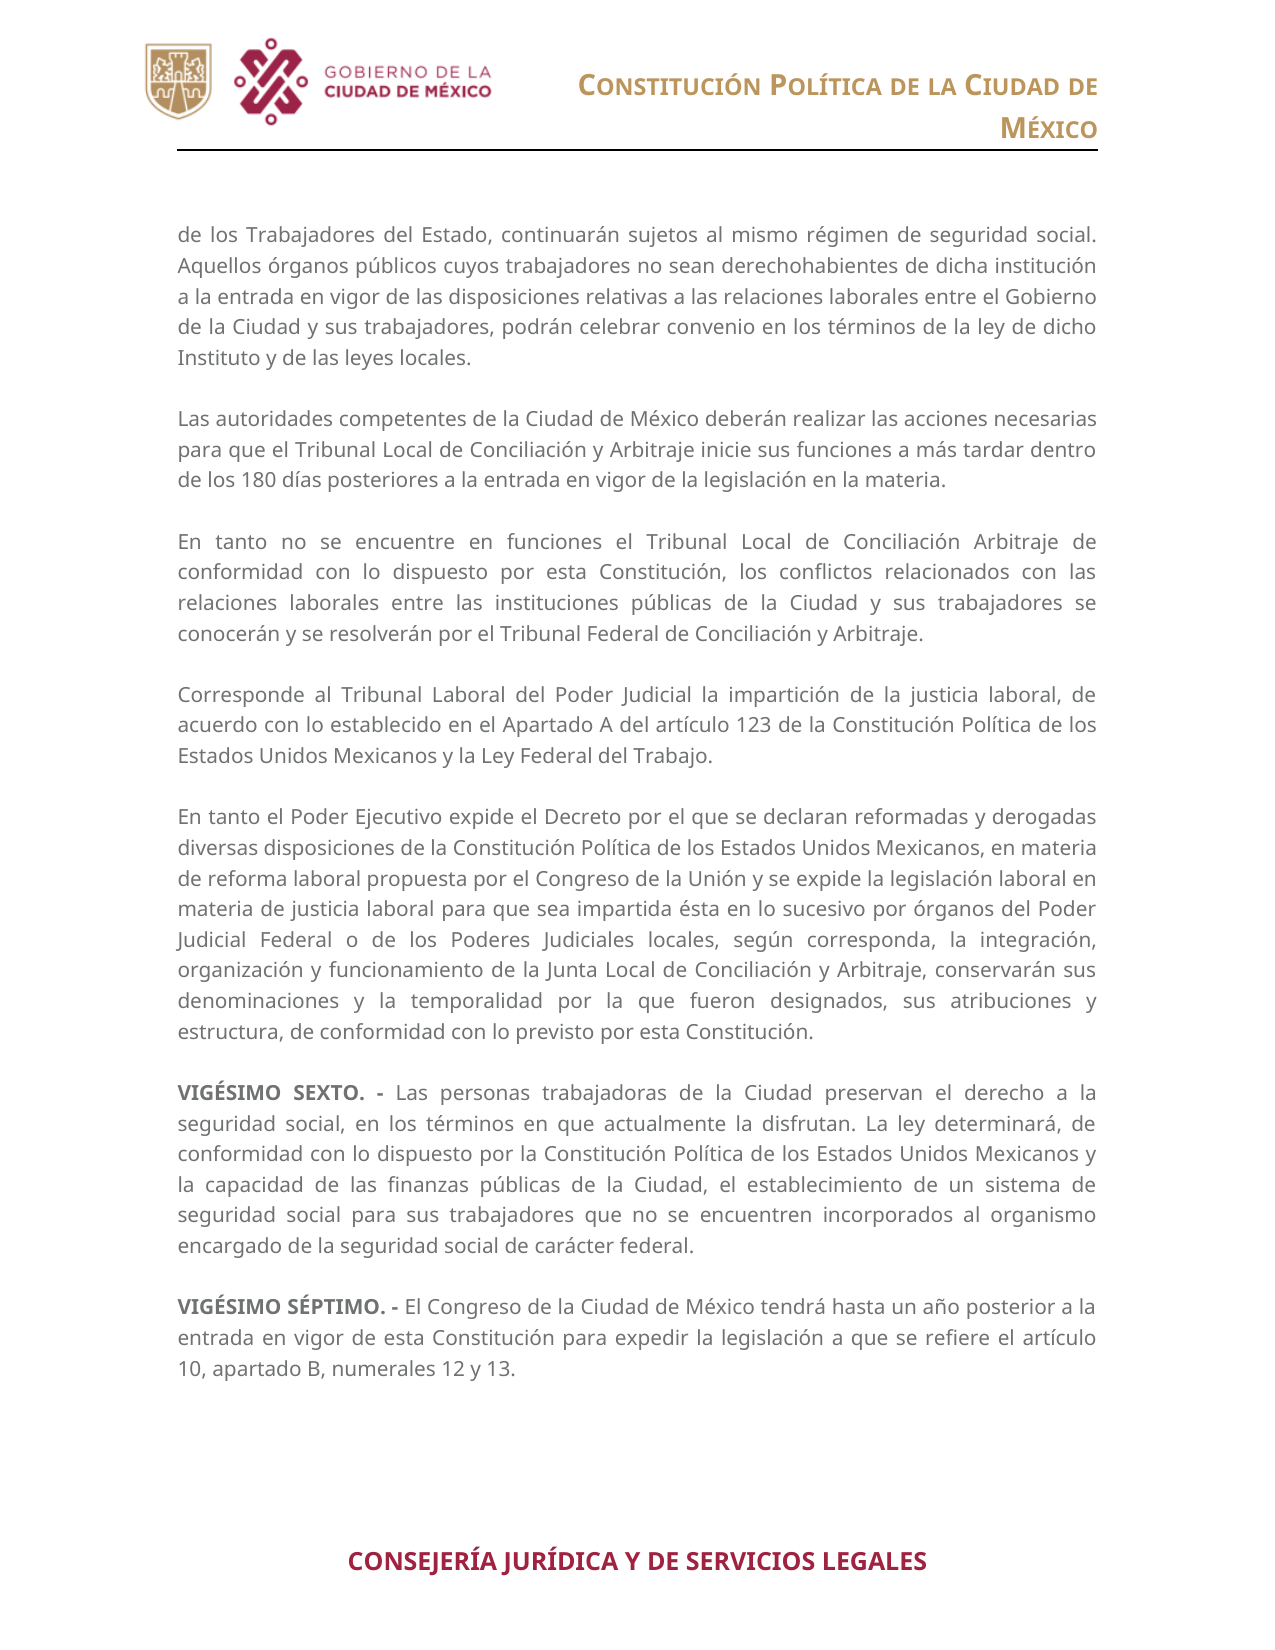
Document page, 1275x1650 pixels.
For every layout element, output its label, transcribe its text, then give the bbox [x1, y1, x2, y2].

text En tanto no se encuentre en funciones el Tribunal Local de Conciliación Arbitraje de conformidad con lo dispuesto por esta Constitución, los conflictos relacionados con las relaciones laborales entre las instituciones públicas de la Ciudad y sus trabajadores se conocerán y se resolverán por el Tribunal Federal de Conciliación y Arbitraje. [177, 527, 1098, 647]
text VIGÉSIMO SÉPTIMO. - El Congreso de la Ciudad de México tendrá hasta un año posterior a la entrada en vigor de esta Constitución para expedir la legislación a que se refiere el artículo 10, apartado B, numerales 12 y 13. [177, 1292, 1098, 1382]
text En tanto el Poder Ejecutivo expide el Decreto por el que se declaran reformadas y derogadas diversas disposiciones de la Constitución Política de los Estados Unidos Mexicanos, en materia de reforma laboral propuesta por el Congreso de la Unión y se expide la legislación laboral en materia de justicia laboral para que sea impartida ésta en lo sucesivo por órganos del Poder Judicial Federal o de los Poderes Judiciales locales, según corresponda, la integración, organización y funcionamiento de la Junta Local de Conciliación y Arbitraje, conservarán sus denominaciones y la temporalidad por la que fueron designados, sus atribuciones y estructura, de conformidad con lo previsto por esta Constitución. [177, 802, 1098, 1045]
text Las autoridades competentes de la Ciudad de México deberán realizar las acciones necesarias para que el Tribunal Local de Conciliación y Arbitraje inicie sus funciones a más tardar dentro de los 180 días posteriores a la entrada en vigor de la legislación en la materia. [177, 404, 1098, 494]
picture [132, 29, 503, 136]
text VIGÉSIMO SEXTO. - Las personas trabajadoras de la Ciudad preservan el derecho a la seguridad social, en los términos en que actualmente la disfrutan. La ley determinará, de conformidad con lo dispuesto por la Constitución Política de los Estados Unidos Mexicanos y la capacidad de las finanzas públicas de la Ciudad, el establecimiento de un sistema de seguridad social para sus trabajadores que no se encuentren incorporados al organismo encargado de la seguridad social de carácter federal. [177, 1078, 1098, 1259]
text Corresponde al Tribunal Laboral del Poder Judicial la impartición de la justicia laboral, de acuerdo con lo establecido en el Apartado A del artículo 123 de la Constitución Política de los Estados Unidos Mexicanos y la Ley Federal del Trabajo. [177, 680, 1098, 769]
